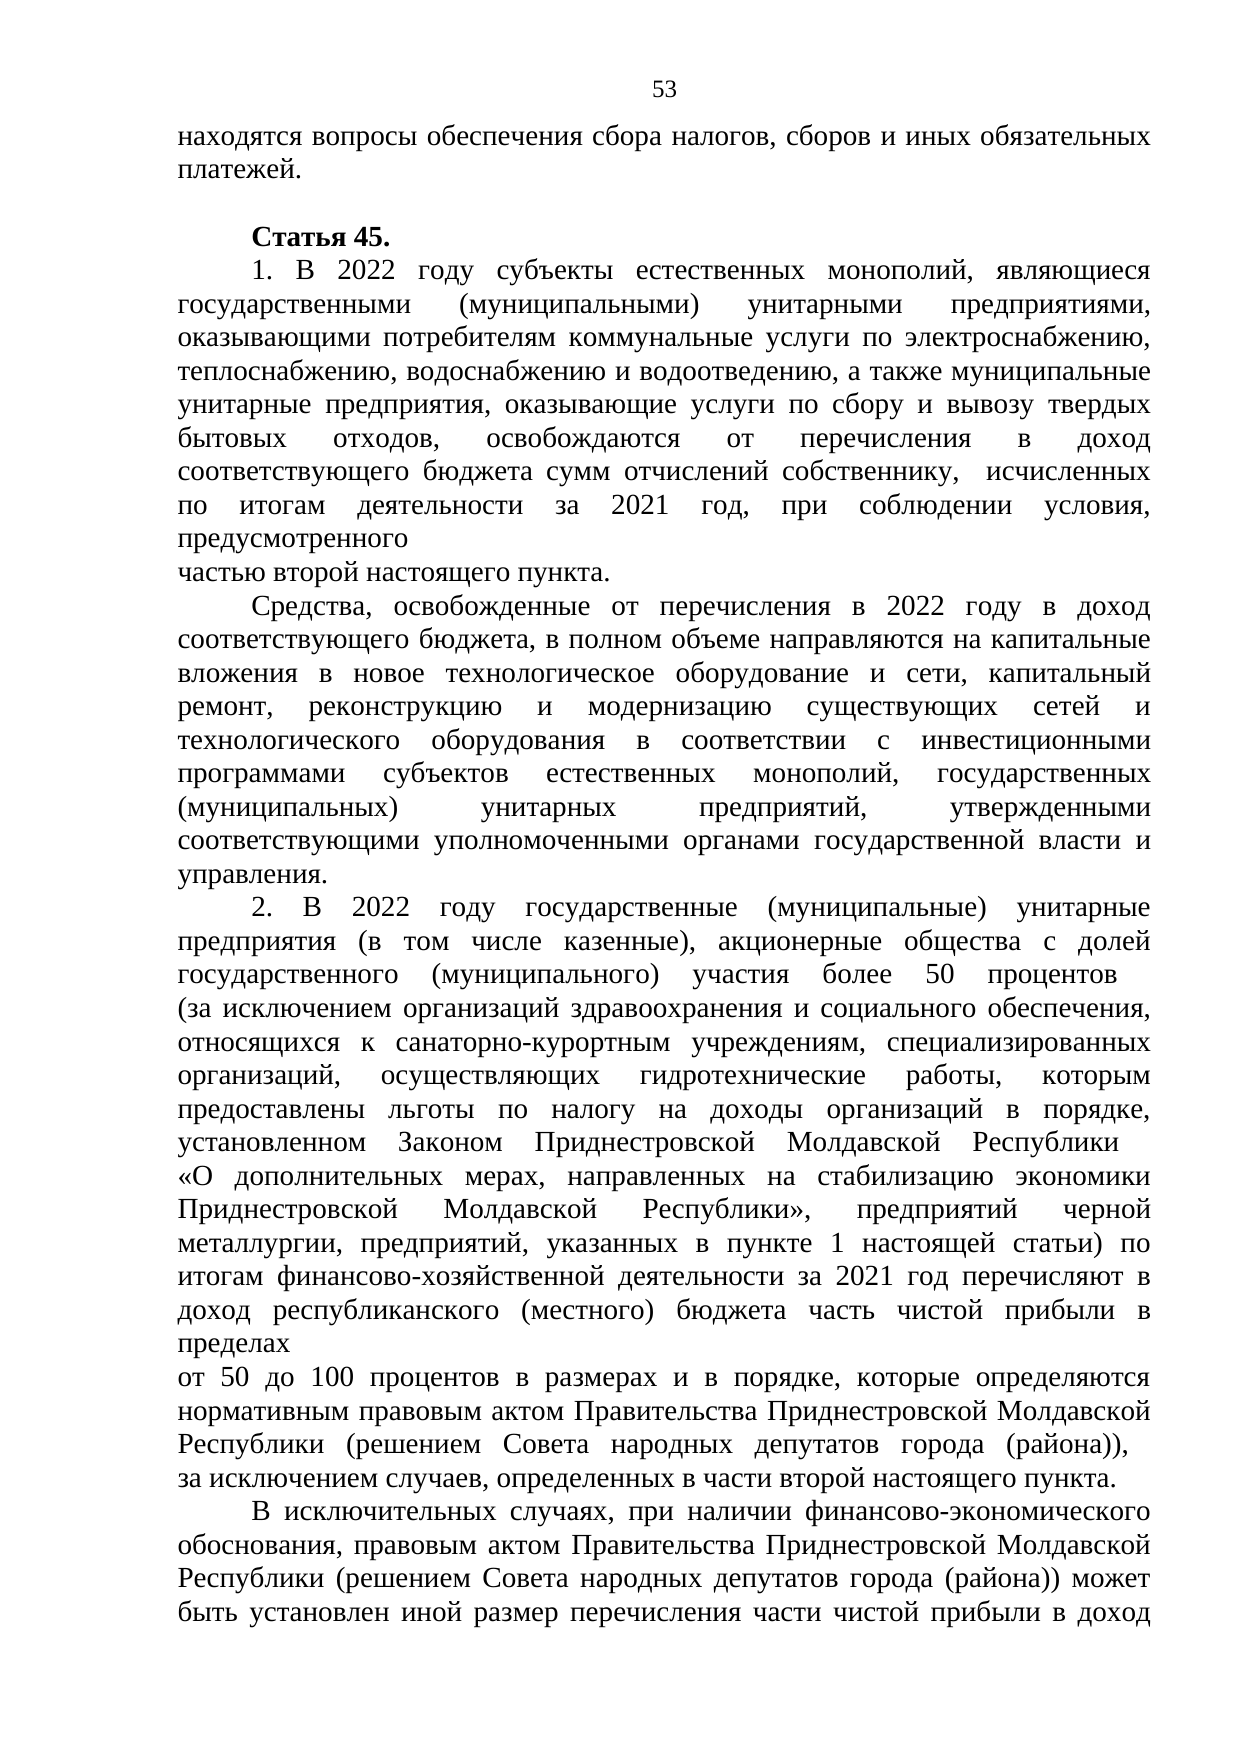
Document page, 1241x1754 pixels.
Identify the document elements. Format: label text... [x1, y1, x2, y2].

text 1. В 2022 году субъекты естественных монополий, являющиеся государственными (муниципальными) унитарными предприятиями, оказывающими потребителям коммунальные услуги по электроснабжению, теплоснабжению, водоснабжению и водоотведению, а также муниципальные унитарные предприятия, оказывающие услуги по сбору и вывозу твердых бытовых отходов, освобождаются от перечисления в доход соответствующего бюджета сумм отчислений собственнику, исчисленных по итогам деятельности за 2021 год, при соблюдении условия, предусмотренного частью второй настоящего пункта. [177, 252, 1152, 588]
text Статья 45. [177, 219, 1152, 252]
text Средства, освобожденные от перечисления в 2022 году в доход соответствующего бюджета, в полном объеме направляются на капитальные вложения в новое технологическое оборудование и сети, капитальный ремонт, реконструкцию и модернизацию существующих сетей и технологического оборудования в соответствии с инвестиционными программами субъектов естественных монополий, государственных (муниципальных) унитарных предприятий, утвержденными соответствующими уполномоченными органами государственной власти и управления. [177, 588, 1152, 889]
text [177, 118, 1152, 185]
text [177, 1493, 1152, 1627]
text 2. В 2022 году государственные (муниципальные) унитарные предприятия (в том числе казенные), акционерные общества с долей государственного (муниципального) участия более 50 процентов (за исключением организаций здравоохранения и социального обеспечения, относящихся к санаторно-курортным учреждениям, специализированных организаций, осуществляющих гидротехнические работы, которым предоставлены льготы по налогу на доходы организаций в порядке, установленном Законом Приднестровской Молдавской Республики «О дополнительных мерах, направленных на стабилизацию экономики Приднестровской Молдавской Республики», предприятий черной металлургии, предприятий, указанных в пункте 1 настоящей статьи) по итогам финансово-хозяйственной деятельности за 2021 год перечисляют в доход республиканского (местного) бюджета часть чистой прибыли в пределах от 50 до 100 процентов в размерах и в порядке, которые определяются нормативным правовым актом Правительства Приднестровской Молдавской Республики (решением Совета народных депутатов города (района)), за исключением случаев, определенных в части второй настоящего пункта. [177, 889, 1152, 1493]
